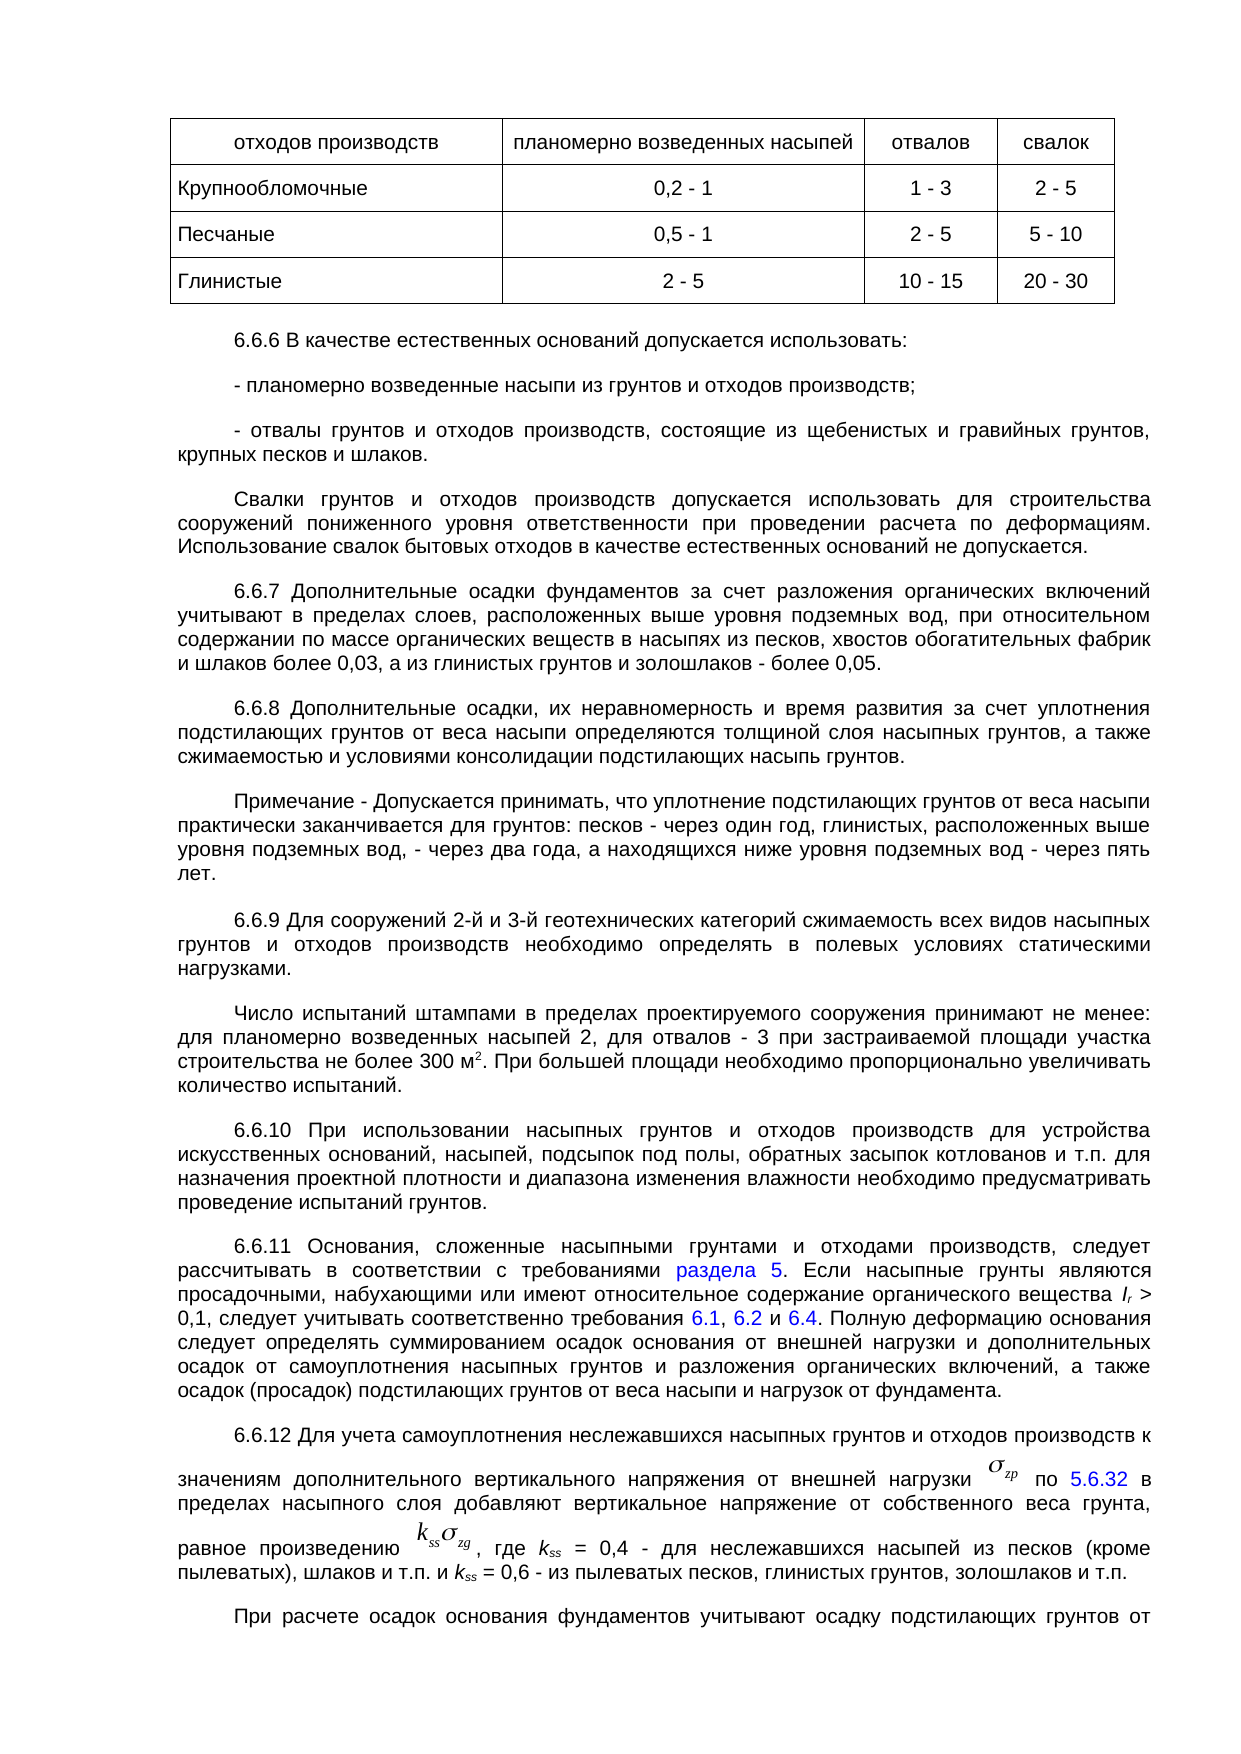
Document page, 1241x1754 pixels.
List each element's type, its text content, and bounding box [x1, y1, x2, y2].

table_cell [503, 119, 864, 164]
text - отвалы грунтов и отходов производств, состоящие из щебенистых и гравийных грунтов, крупных песков и шлаков. [177, 418, 1152, 466]
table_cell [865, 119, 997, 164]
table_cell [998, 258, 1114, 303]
text 6.6.9 Для сооружений 2-й и 3-й геотехнических категорий сжимаемость всех видов насыпных грунтов и отходов производств необходимо определять в полевых условиях статическими нагрузками. [177, 908, 1152, 980]
text 6.6.6 В качестве естественных оснований допускается использовать: [177, 328, 1152, 352]
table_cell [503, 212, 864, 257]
text Примечание - Допускается принимать, что уплотнение подстилающих грунтов от веса насыпи практически заканчивается для грунтов: песков - через один год, глинистых, расположенных выше уровня подземных вод, - через два года, а находящихся ниже уровня подземных вод - через пять лет. [177, 788, 1152, 884]
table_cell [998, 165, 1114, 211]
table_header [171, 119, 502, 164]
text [177, 1604, 1152, 1628]
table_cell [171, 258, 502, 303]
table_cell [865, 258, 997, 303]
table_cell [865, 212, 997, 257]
text 6.6.12 Для учета самоуплотнения неслежавшихся насыпных грунтов и отходов производств к значениям дополнительного вертикального напряжения от внешней нагрузки по 5.6.32 в пределах насыпного слоя добавляют вертикальное напряжение от собственного веса грунта, равное произведению , где kss = 0,4 - для неслежавшихся насыпей из песков (кроме пылеватых), шлаков и т.п. и kss = 0,6 - из пылеватых песков, глинистых грунтов, золошлаков и т.п. [177, 1423, 1152, 1583]
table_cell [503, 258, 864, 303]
text 6.6.10 При использовании насыпных грунтов и отходов производств для устройства искусственных оснований, насыпей, подсыпок под полы, обратных засыпок котлованов и т.п. для назначения проектной плотности и диапазона изменения влажности необходимо предусматривать проведение испытаний грунтов. [177, 1118, 1152, 1213]
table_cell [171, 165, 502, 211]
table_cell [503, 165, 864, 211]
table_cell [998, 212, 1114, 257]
text - планомерно возведенные насыпи из грунтов и отходов производств; [177, 373, 1152, 397]
text 6.6.11 Основания, сложенные насыпными грунтами и отходами производств, следует рассчитывать в соответствии с требованиями раздела 5. Если насыпные грунты являются просадочными, набухающими или имеют относительное содержание органического вещества Ir > 0,1, следует учитывать соответственно требования 6.1, 6.2 и 6.4. Полную деформацию основания следует определять суммированием осадок основания от внешней нагрузки и дополнительных осадок от самоуплотнения насыпных грунтов и разложения органических включений, а также осадок (просадок) подстилающих грунтов от веса насыпи и нагрузок от фундамента. [177, 1234, 1152, 1402]
text 6.6.8 Дополнительные осадки, их неравномерность и время развития за счет уплотнения подстилающих грунтов от веса насыпи определяются толщиной слоя насыпных грунтов, а также сжимаемостью и условиями консолидации подстилающих насыпь грунтов. [177, 696, 1152, 768]
text Число испытаний штампами в пределах проектируемого сооружения принимают не менее: для планомерно возведенных насыпей 2, для отвалов - 3 при застраиваемой площади участка строительства не более 300 м2. При большей площади необходимо пропорционально увеличивать количество испытаний. [177, 1001, 1152, 1097]
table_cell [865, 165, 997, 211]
text 6.6.7 Дополнительные осадки фундаментов за счет разложения органических включений учитывают в пределах слоев, расположенных выше уровня подземных вод, при относительном содержании по массе органических веществ в насыпях из песков, хвостов обогатительных фабрик и шлаков более 0,03, а из глинистых грунтов и золошлаков - более 0,05. [177, 579, 1152, 675]
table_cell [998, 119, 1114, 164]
text Свалки грунтов и отходов производств допускается использовать для строительства сооружений пониженного уровня ответственности при проведении расчета по деформациям. Использование свалок бытовых отходов в качестве естественных оснований не допускается. [177, 486, 1152, 558]
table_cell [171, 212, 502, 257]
